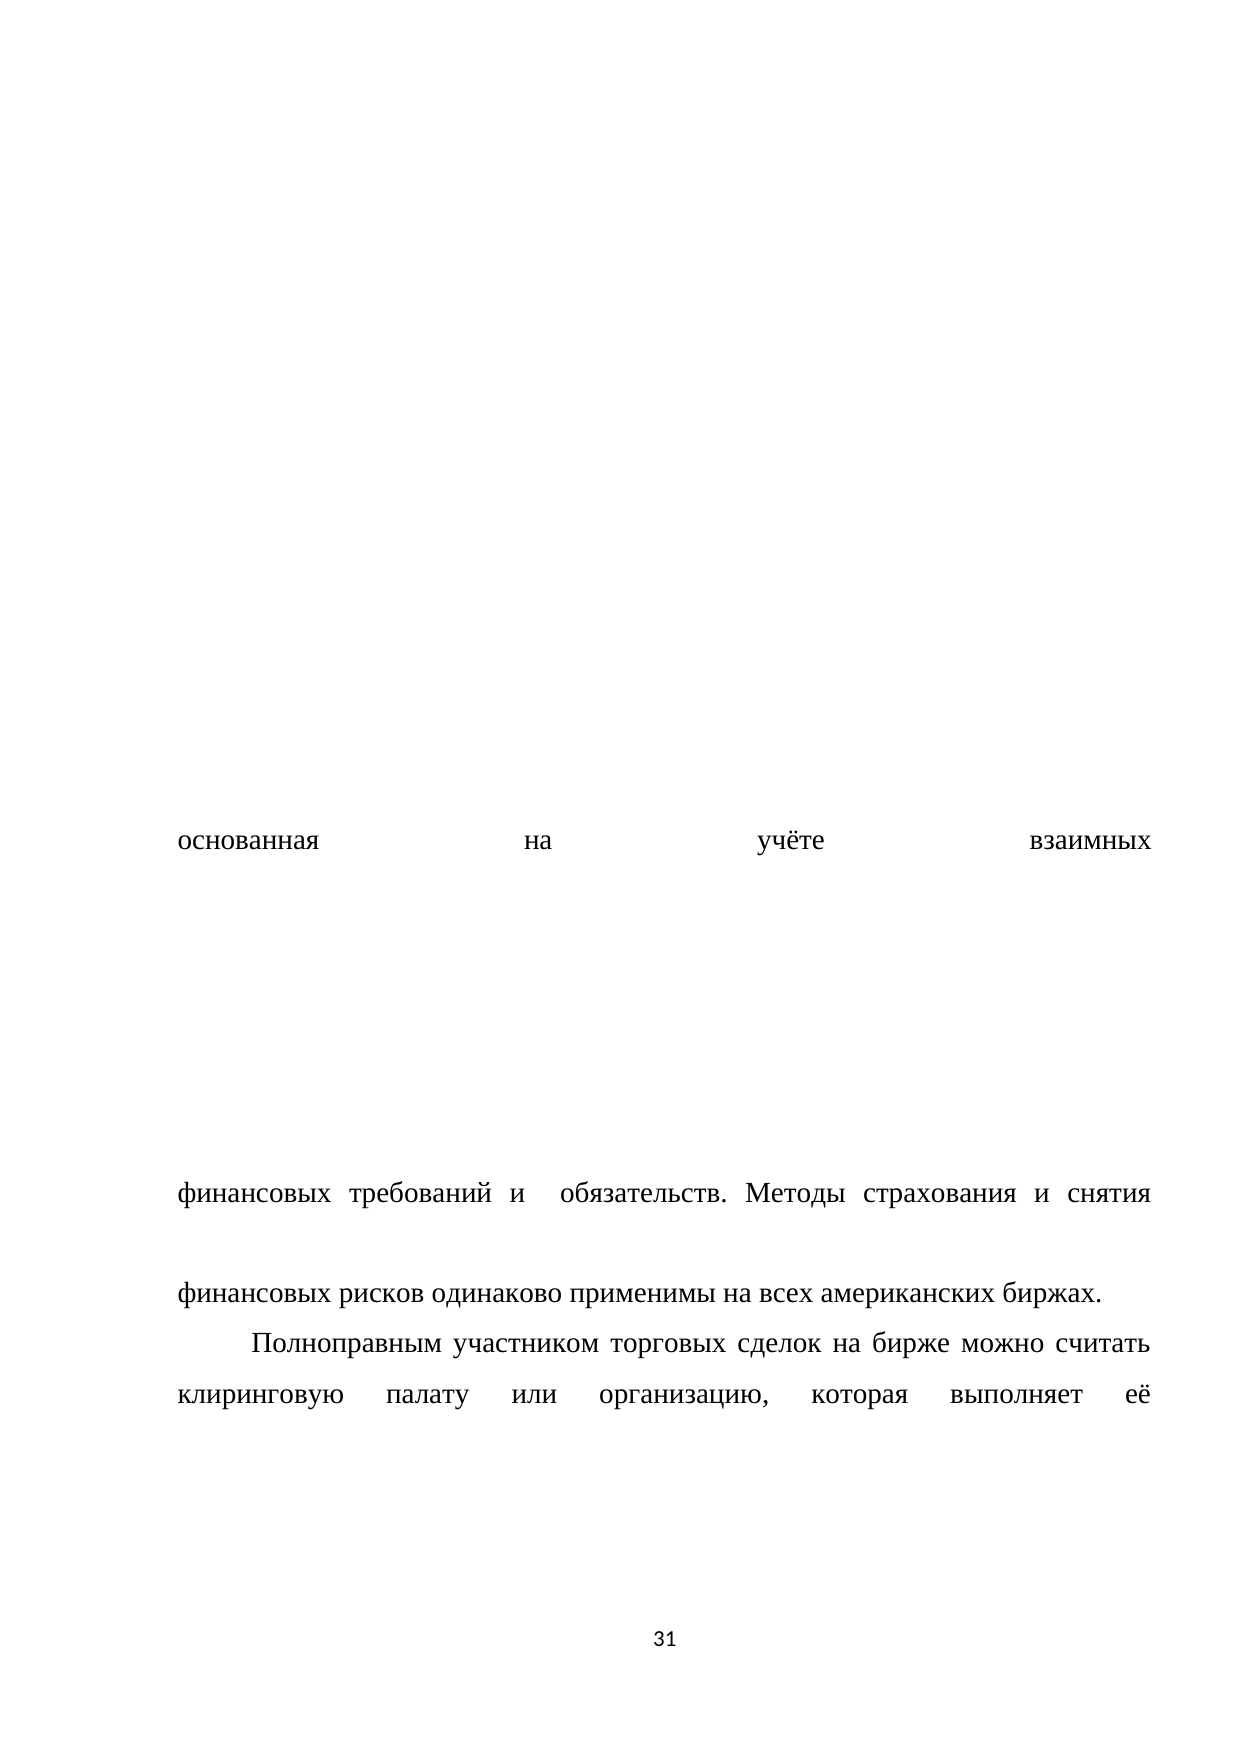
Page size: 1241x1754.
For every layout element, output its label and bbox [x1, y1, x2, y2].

text [177, 118, 1152, 1309]
text [177, 1326, 1152, 1611]
